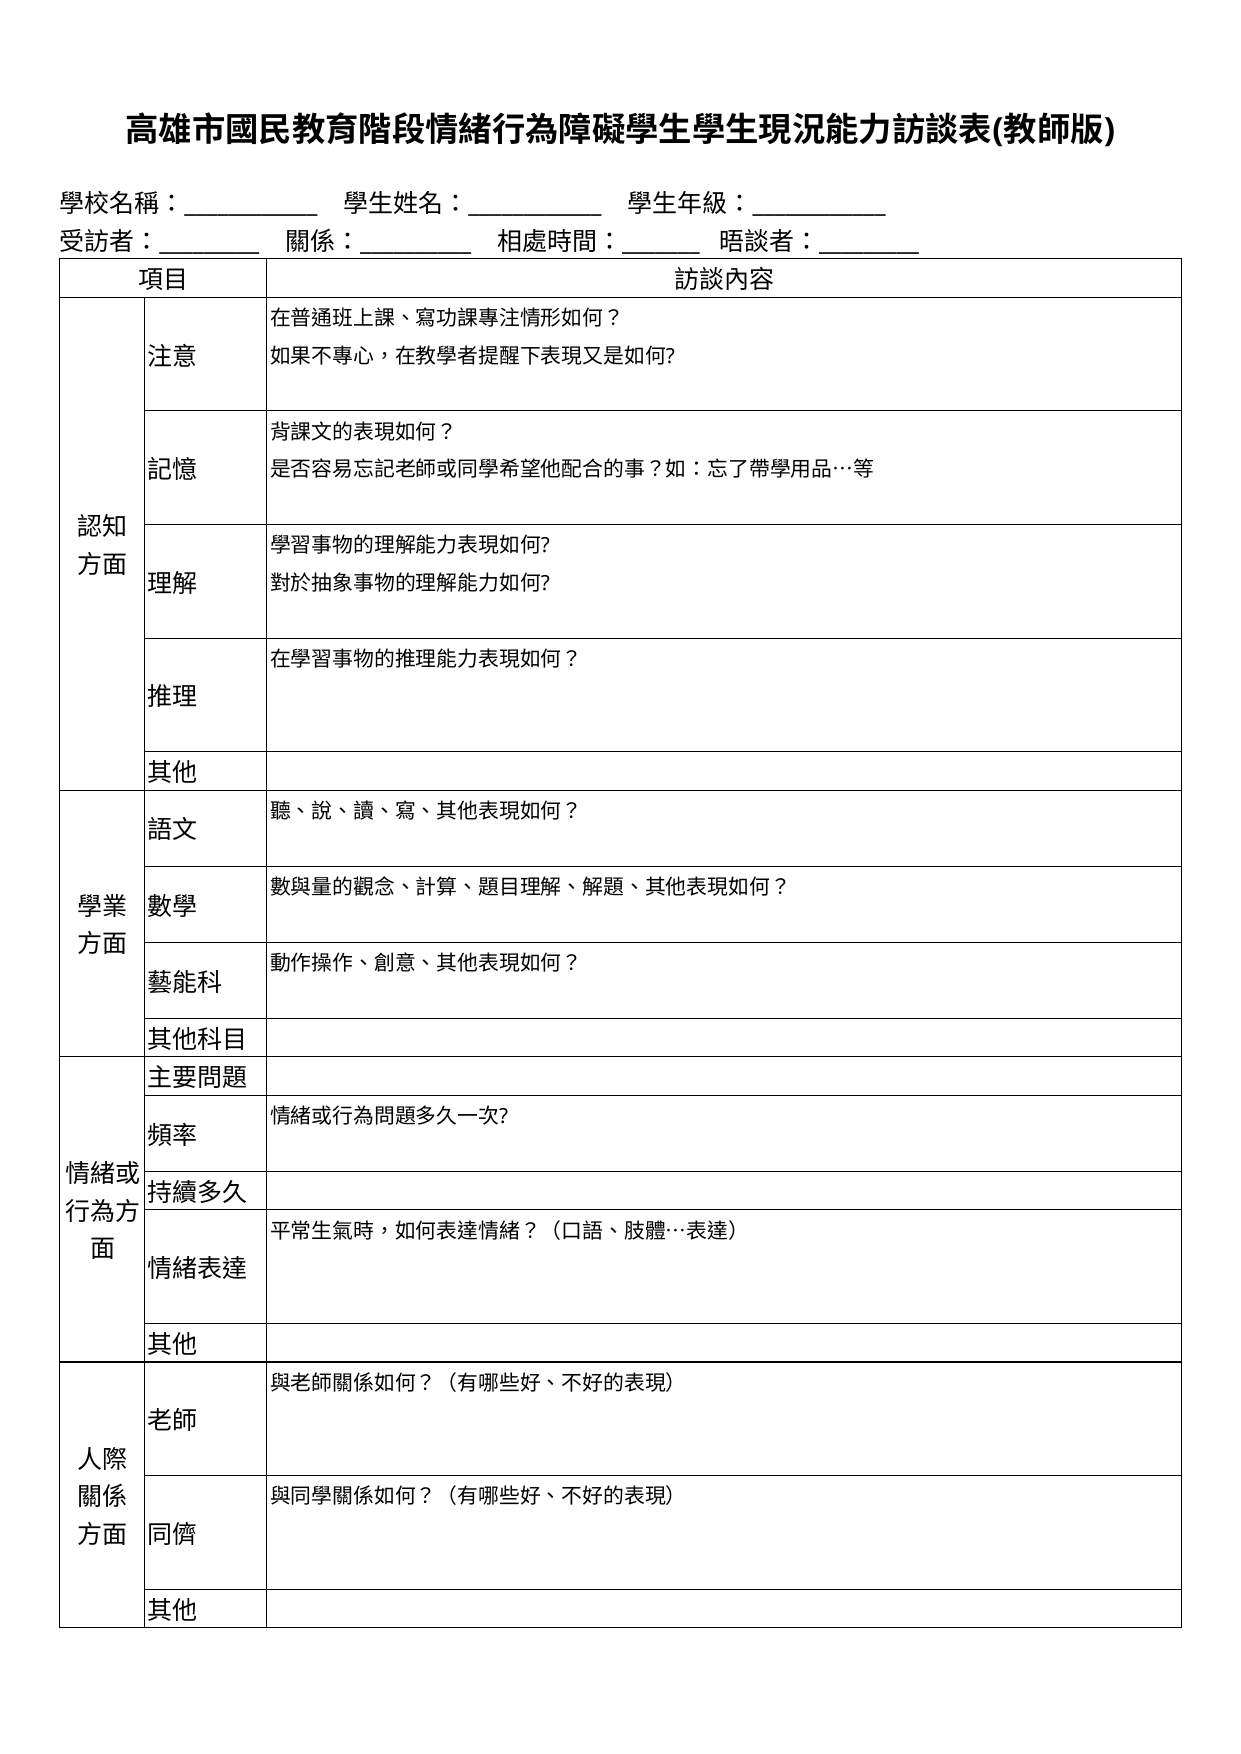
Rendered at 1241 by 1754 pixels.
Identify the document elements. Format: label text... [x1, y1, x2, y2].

table_cell [267, 1324, 1181, 1361]
table_cell 動作操作、創意、其他表現如何？ [267, 943, 1181, 1018]
table_cell 與同學關係如何？（有哪些好、不好的表現） [267, 1476, 1181, 1588]
table_cell 其他 [145, 1590, 266, 1627]
table_cell 與老師關係如何？（有哪些好、不好的表現） [267, 1363, 1181, 1475]
table_cell 學習事物的理解能力表現如何? 對於抽象事物的理解能力如何? [267, 525, 1181, 637]
table_cell [267, 1590, 1181, 1627]
table_cell 數學 [145, 867, 266, 942]
table_cell 推理 [145, 639, 266, 751]
table_cell 情緒表達 [145, 1210, 266, 1323]
table_header 項目 [60, 259, 266, 297]
table_cell 數與量的觀念、計算、題目理解、解題、其他表現如何？ [267, 867, 1181, 942]
table_cell 其他科目 [145, 1019, 266, 1056]
text 學校名稱：____________ 學生姓名：____________ 學生年級：____________ [59, 183, 1181, 221]
table_cell [267, 1057, 1181, 1095]
table_cell 在學習事物的推理能力表現如何？ [267, 639, 1181, 751]
table_cell 情緒或行為問題多久一次? [267, 1096, 1181, 1171]
table_cell 藝能科 [145, 943, 266, 1018]
table_cell 頻率 [145, 1096, 266, 1171]
table_cell 學業 方面 [60, 791, 144, 1056]
table_cell 同儕 [145, 1476, 266, 1588]
table_cell 其他 [145, 752, 266, 789]
table_cell 語文 [145, 791, 266, 866]
table_cell 記憶 [145, 411, 266, 524]
table_cell 人際 關係 方面 [60, 1363, 144, 1627]
table_cell [267, 1172, 1181, 1209]
table_cell 聽、說、讀、寫、其他表現如何？ [267, 791, 1181, 866]
table_cell [267, 752, 1181, 789]
table_cell 理解 [145, 525, 266, 637]
table_cell 其他 [145, 1324, 266, 1361]
table_cell 認知 方面 [60, 298, 144, 789]
table_header 訪談內容 [267, 259, 1181, 297]
table_cell 持續多久 [145, 1172, 266, 1209]
table_cell 注意 [145, 298, 266, 410]
table_cell 在普通班上課、寫功課專注情形如何？ 如果不專心，在教學者提醒下表現又是如何? [267, 298, 1181, 410]
table_cell 老師 [145, 1363, 266, 1475]
table_cell 平常生氣時，如何表達情緒？（口語、肢體…表達） [267, 1210, 1181, 1323]
table_cell 主要問題 [145, 1057, 266, 1095]
table_cell 情緒或行為方面 [60, 1057, 144, 1361]
text 高雄市國民教育階段情緒行為障礙學生學生現況能力訪談表(教師版) [59, 89, 1181, 164]
table_cell [267, 1019, 1181, 1056]
table_cell 背課文的表現如何？ 是否老師或同學希望他配合的事？如：忘了帶學用品…等 [267, 411, 1181, 524]
text 受訪者：_________ 關係：__________ 相處時間：_______ 晤談者：_________ [59, 221, 1181, 258]
